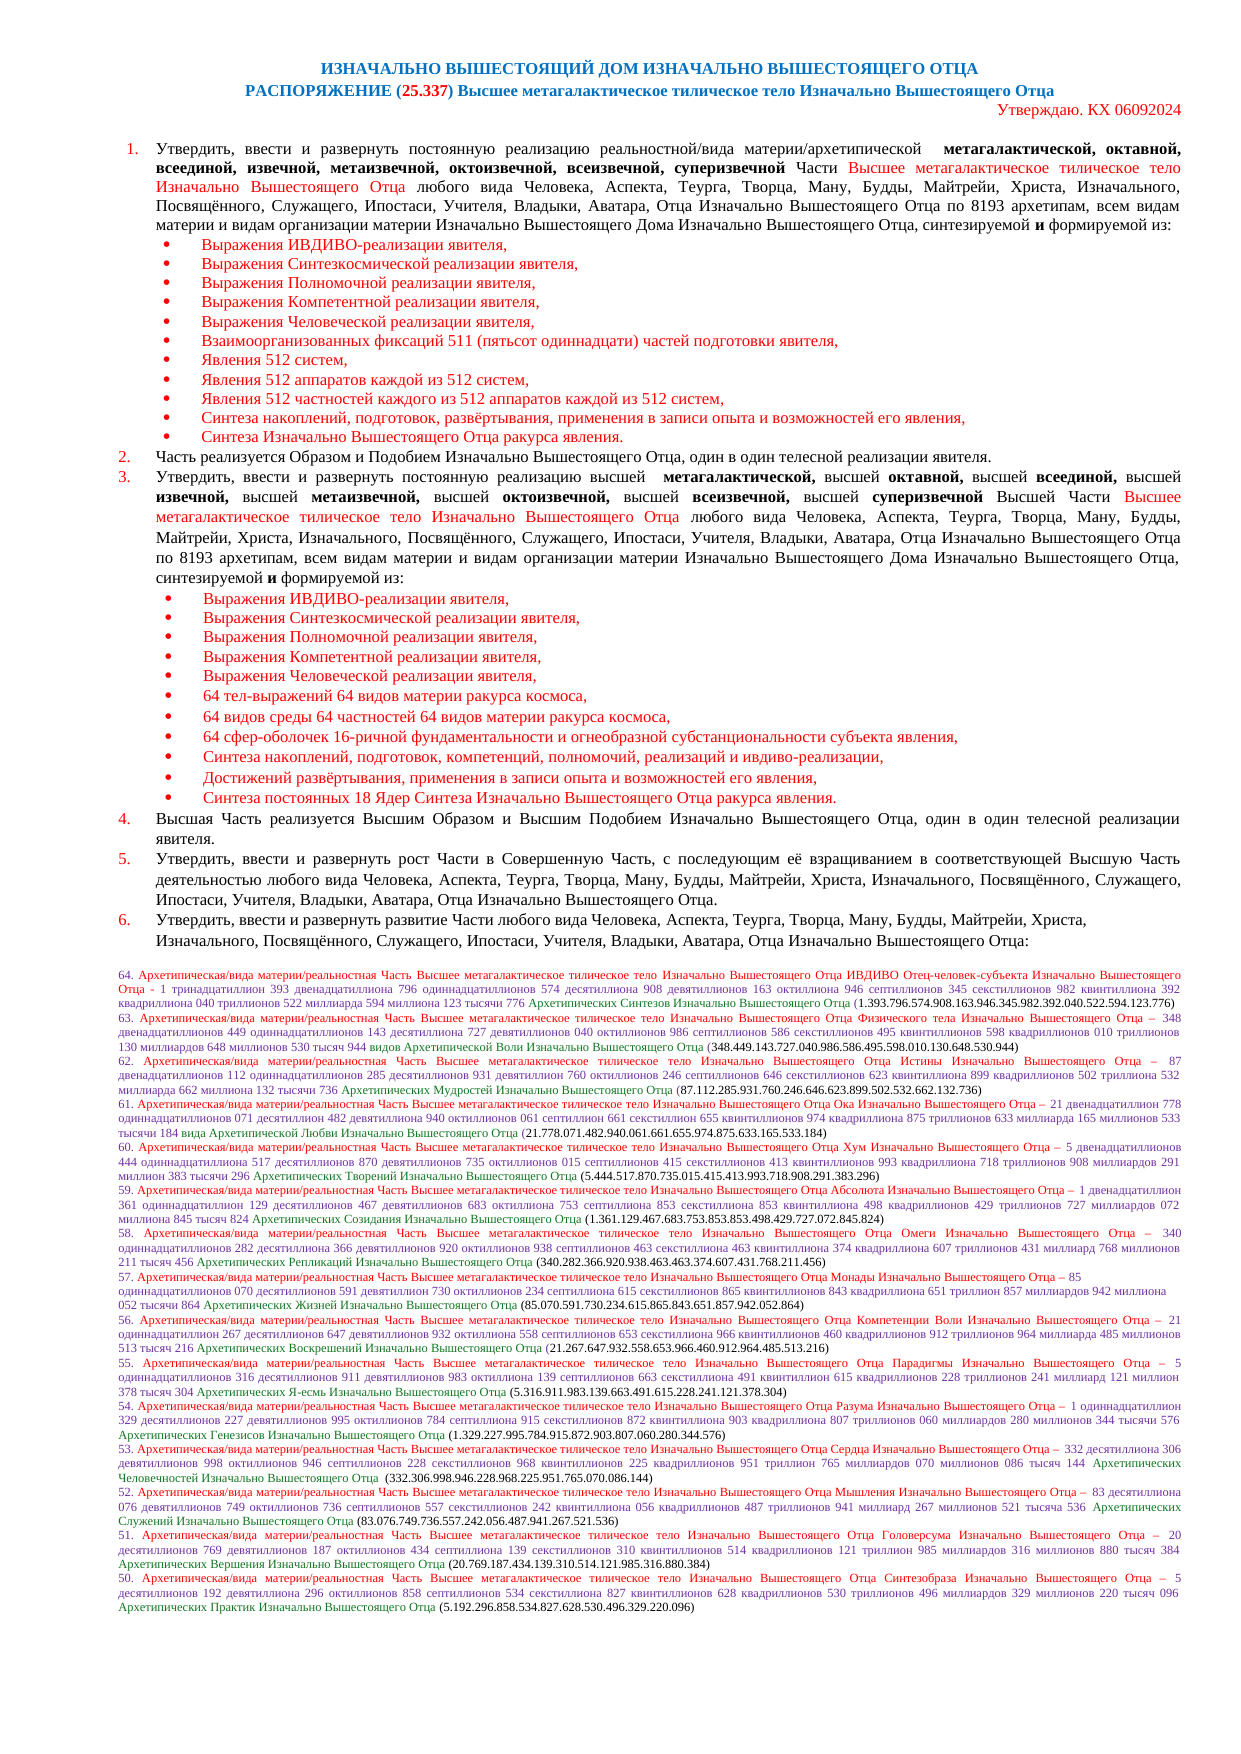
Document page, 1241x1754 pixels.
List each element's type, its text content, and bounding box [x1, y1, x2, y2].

list Явления 512 частностей каждого из 512 аппаратов каждой из 512 систем, [163, 388, 1181, 408]
list Утвердить, ввести и развернуть постоянную реализацию реальностной/вида материи/архетипической метагалактической, октавной, всеединой, извечной, метаизвечной, октоизвечной, всеизвечной, суперизвечной Части Высшее метагалактическое тилическое тело Изначально Вышестоящего Отца любого вида Человека, Аспекта, Теурга, Творца, Ману, Будды, Майтрейи, Христа, Изначального, Посвящённого, Служащего, Ипостаси, Учителя, Владыки, Аватара, Отца Изначально Вышестоящего Отца по 8193 архетипам, всем видам материи и видам организации материи Изначально Вышестоящего Дома Изначально Вышестоящего Отца, синтезируемой и формируемой из: [126, 138, 1181, 234]
text 54. Архетипическая/вида материи/реальностная Часть Высшее метагалактическое тилическое тело Изначально Вышестоящего Отца Разума Изначально Вышестоящего Отца – 1 одиннадцатиллион 329 десятиллионов 227 девятиллионов 995 октиллионов 784 септиллиона 915 секстиллионов 872 квинтиллиона 903 квадриллиона 807 триллионов 060 миллиардов 280 миллионов 344 тысячи 576 Архетипических Генезисов Изначально Вышестоящего Отца (1.329.227.995.784.915.872.903.807.060.280.344.576) [118, 1399, 1181, 1442]
text 60. Архетипическая/вида материи/реальностная Часть Высшее метагалактическое тилическое тело Изначально Вышестоящего Отца Хум Изначально Вышестоящего Отца – 5 двенадцатиллионов 444 одиннадцатиллиона 517 десятиллионов 870 девятиллионов 735 октиллионов 015 септиллионов 415 секстиллионов 413 квинтиллионов 993 квадриллиона 718 триллионов 908 миллиардов 291 миллион 383 тысячи 296 Архетипических Творений Изначально Вышестоящего Отца (5.444.517.870.735.015.415.413.993.718.908.291.383.296) [118, 1140, 1181, 1183]
list Выражения Компетентной реализации явителя, [163, 292, 1181, 311]
list 64 тел-выражений 64 видов материи ракурса космоса, [165, 686, 1181, 705]
text ИЗНАЧАЛЬНО ВЫШЕСТОЯЩИЙ ДОМ ИЗНАЧАЛЬНО ВЫШЕСТОЯЩЕГО ОТЦА [118, 59, 1181, 78]
text 52. Архетипическая/вида материи/реальностная Часть Высшее метагалактическое тилическое тело Изначально Вышестоящего Отца Мышления Изначально Вышестоящего Отца – 83 десятиллиона 076 девятиллионов 749 октиллионов 736 септиллионов 557 секстиллионов 242 квинтиллиона 056 квадриллионов 487 триллионов 941 миллиард 267 миллионов 521 тысяча 536 Архетипических Служений Изначально Вышестоящего Отца (83.076.749.736.557.242.056.487.941.267.521.536) [118, 1485, 1181, 1528]
list Выражения Синтезкосмической реализации явителя, [163, 254, 1181, 273]
list Утвердить, ввести и развернуть рост Части в Совершенную Часть, с последующим её взращиванием в соответствующей Высшую Часть деятельностью любого вида Человека, Аспекта, Теурга, Творца, Ману, Будды, Майтрейи, Христа, Изначального, Посвящённого, Служащего, Ипостаси, Учителя, Владыки, Аватара, Отца Изначально Вышестоящего Отца. [118, 849, 1181, 909]
text 53. Архетипическая/вида материи/реальностная Часть Высшее метагалактическое тилическое тело Изначально Вышестоящего Отца Сердца Изначально Вышестоящего Отца – 332 десятиллиона 306 девятиллионов 998 октиллионов 946 септиллионов 228 секстиллионов 968 квинтиллионов 225 квадриллионов 951 триллион 765 миллиардов 070 миллионов 086 тысяч 144 Архетипических Человечностей Изначально Вышестоящего Отца (332.306.998.946.228.968.225.951.765.070.086.144) [118, 1442, 1181, 1485]
subtitle РАСПОРЯЖЕНИЕ (25.337) Высшее метагалактическое тилическое тело Изначально Вышестоящего Отца [118, 81, 1181, 100]
list Синтеза накоплений, подготовок, компетенций, полномочий, реализаций и ивдиво-реализации, [165, 747, 1181, 767]
list Явления 512 систем, [163, 350, 1181, 369]
list Достижений развёртывания, применения в записи опыта и возможностей его явления, [165, 768, 1181, 787]
list Выражения Компетентной реализации явителя, [165, 646, 1181, 666]
list Выражения Синтезкосмической реализации явителя, [165, 608, 1181, 627]
text 55. Архетипическая/вида материи/реальностная Часть Высшее метагалактическое тилическое тело Изначально Вышестоящего Отца Парадигмы Изначально Вышестоящего Отца – 5 одиннадцатиллионов 316 десятиллионов 911 девятиллионов 983 октиллиона 139 септиллионов 663 секстиллиона 491 квинтиллион 615 квадриллионов 228 триллионов 241 миллиард 121 миллион 378 тысяч 304 Архетипических Я-есмь Изначально Вышестоящего Отца (5.316.911.983.139.663.491.615.228.241.121.378.304) [118, 1356, 1181, 1399]
list 64 сфер-оболочек 16-ричной фундаментальности и огнеобразной субстанциональности субъекта явления, [165, 727, 1181, 746]
text 57. Архетипическая/вида материи/реальностная Часть Высшее метагалактическое тилическое тело Изначально Вышестоящего Отца Монады Изначально Вышестоящего Отца – 85 одиннадцатиллионов 070 десятиллионов 591 девятиллион 730 октиллионов 234 септиллиона 615 секстиллионов 865 квинтиллионов 843 квадриллиона 651 триллион 857 миллиардов 942 миллиона 052 тысячи 864 Архетипических Жизней Изначально Вышестоящего Отца (85.070.591.730.234.615.865.843.651.857.942.052.864) [118, 1269, 1181, 1312]
list Синтеза постоянных 18 Ядер Синтеза Изначально Вышестоящего Отца ракурса явления. [165, 788, 1181, 807]
list 64 видов среды 64 частностей 64 видов материи ракурса космоса, [165, 706, 1181, 726]
list Высшая Часть реализуется Высшим Образом и Высшим Подобием Изначально Вышестоящего Отца, один в один телесной реализации явителя. [118, 808, 1181, 848]
list Выражения Человеческой реализации явителя, [165, 666, 1181, 685]
text 59. Архетипическая/вида материи/реальностная Часть Высшее метагалактическое тилическое тело Изначально Вышестоящего Отца Абсолюта Изначально Вышестоящего Отца – 1 двенадцатиллион 361 одиннадцатиллион 129 десятиллионов 467 девятиллионов 683 октиллиона 753 септиллиона 853 секстиллиона 853 квинтиллиона 498 квадриллионов 429 триллионов 727 миллиардов 072 миллиона 845 тысяч 824 Архетипических Созидания Изначально Вышестоящего Отца (1.361.129.467.683.753.853.853.498.429.727.072.845.824) [118, 1183, 1181, 1226]
text 56. Архетипическая/вида материи/реальностная Часть Высшее метагалактическое тилическое тело Изначально Вышестоящего Отца Компетенции Воли Изначально Вышестоящего Отца – 21 одиннадцатиллион 267 десятиллионов 647 девятиллионов 932 октиллиона 558 септиллионов 653 секстиллиона 966 квинтиллионов 460 квадриллионов 912 триллионов 964 миллиарда 485 миллионов 513 тысяч 216 Архетипических Воскрешений Изначально Вышестоящего Отца (21.267.647.932.558.653.966.460.912.964.485.513.216) [118, 1312, 1181, 1356]
list Взаимоорганизованных фиксаций 511 (пятьсот одиннадцати) частей подготовки явителя, [163, 331, 1181, 350]
list Явления 512 аппаратов каждой из 512 систем, [163, 369, 1181, 388]
text 51. Архетипическая/вида материи/реальностная Часть Высшее метагалактическое тилическое тело Изначально Вышестоящего Отца Головерсума Изначально Вышестоящего Отца – 20 десятиллионов 769 девятиллионов 187 октиллионов 434 септиллиона 139 секстиллионов 310 квинтиллионов 514 квадриллионов 121 триллион 985 миллиардов 316 миллионов 880 тысяч 384 Архетипических Вершения Изначально Вышестоящего Отца (20.769.187.434.139.310.514.121.985.316.880.384) [118, 1528, 1181, 1571]
list Синтеза накоплений, подготовок, развёртывания, применения в записи опыта и возможностей его явления, [163, 408, 1181, 427]
text Утверждаю. КХ 06092024 [118, 100, 1181, 119]
text 61. Архетипическая/вида материи/реальностная Часть Высшее метагалактическое тилическое тело Изначально Вышестоящего Отца Ока Изначально Вышестоящего Отца – 21 двенадцатиллион 778 одиннадцатиллионов 071 десятиллион 482 девятиллиона 940 октиллионов 061 септиллион 661 секстиллион 655 квинтиллионов 974 квадриллиона 875 триллионов 633 миллиарда 165 миллионов 533 тысячи 184 вида Архетипической Любви Изначально Вышестоящего Отца (21.778.071.482.940.061.661.655.974.875.633.165.533.184) [118, 1097, 1181, 1140]
list Выражения ИВДИВО-реализации явителя, [165, 588, 1181, 608]
text 64. Архетипическая/вида материи/реальностная Часть Высшее метагалактическое тилическое тело Изначально Вышестоящего Отца ИВДИВО Отец-человек-субъекта Изначально Вышестоящего Отца - 1 тринадцатиллион 393 двенадцатиллиона 796 одиннадцатиллионов 574 десятиллиона 908 девятиллионов 163 октиллиона 946 септиллионов 345 секстиллионов 982 квинтиллиона 392 квадриллиона 040 триллионов 522 миллиарда 594 миллиона 123 тысячи 776 Архетипических Синтезов Изначально Вышестоящего Отца (1.393.796.574.908.163.946.345.982.392.040.522.594.123.776) [118, 967, 1181, 1011]
list Выражения Человеческой реализации явителя, [163, 311, 1181, 331]
list Выражения ИВДИВО-реализации явителя, [163, 234, 1181, 254]
text 62. Архетипическая/вида материи/реальностная Часть Высшее метагалактическое тилическое тело Изначально Вышестоящего Отца Истины Изначально Вышестоящего Отца – 87 двенадцатиллионов 112 одиннадцатиллионов 285 десятиллионов 931 девятиллион 760 октиллионов 246 септиллионов 646 секстиллионов 623 квинтиллиона 899 квадриллионов 502 триллиона 532 миллиарда 662 миллиона 132 тысячи 736 Архетипических Мудростей Изначально Вышестоящего Отца (87.112.285.931.760.246.646.623.899.502.532.662.132.736) [118, 1054, 1181, 1097]
text 58. Архетипическая/вида материи/реальностная Часть Высшее метагалактическое тилическое тело Изначально Вышестоящего Отца Омеги Изначально Вышестоящего Отца – 340 одиннадцатиллионов 282 десятиллиона 366 девятиллионов 920 октиллионов 938 септиллионов 463 секстиллиона 463 квинтиллиона 374 квадриллиона 607 триллионов 431 миллиард 768 миллионов 211 тысяч 456 Архетипических Репликаций Изначально Вышестоящего Отца (340.282.366.920.938.463.463.374.607.431.768.211.456) [118, 1226, 1181, 1269]
list Выражения Полномочной реализации явителя, [163, 273, 1181, 292]
list Выражения Полномочной реализации явителя, [165, 627, 1181, 646]
list Часть реализуется Образом и Подобием Изначально Вышестоящего Отца, один в один телесной реализации явителя. [118, 446, 1181, 466]
list Утвердить, ввести и развернуть развитие Части любого вида Человека, Аспекта, Теурга, Творца, Ману, Будды, Майтрейи, Христа, Изначального, Посвящённого, Служащего, Ипостаси, Учителя, Владыки, Аватара, Отца Изначально Вышестоящего Отца: [118, 910, 1181, 949]
text 50. Архетипическая/вида материи/реальностная Часть Высшее метагалактическое тилическое тело Изначально Вышестоящего Отца Синтезобраза Изначально Вышестоящего Отца – 5 десятиллионов 192 девятиллиона 296 октиллионов 858 септиллионов 534 секстиллиона 827 квинтиллионов 628 квадриллионов 530 триллионов 496 миллиардов 329 миллионов 220 тысяч 096 Архетипических Практик Изначально Вышестоящего Отца (5.192.296.858.534.827.628.530.496.329.220.096) [118, 1571, 1181, 1614]
list Утвердить, ввести и развернуть постоянную реализацию высшей метагалактической, высшей октавной, высшей всеединой, высшей извечной, высшей метаизвечной, высшей октоизвечной, высшей всеизвечной, высшей суперизвечной Высшей Части Высшее метагалактическое тилическое тело Изначально Вышестоящего Отца любого вида Человека, Аспекта, Теурга, Творца, Ману, Будды, Майтрейи, Христа, Изначального, Посвящённого, Служащего, Ипостаси, Учителя, Владыки, Аватара, Отца Изначально Вышестоящего Отца по 8193 архетипам, всем видам материи и видам организации материи Изначально Вышестоящего Дома Изначально Вышестоящего Отца, синтезируемой и формируемой из: [118, 467, 1181, 587]
text 63. Архетипическая/вида материи/реальностная Часть Высшее метагалактическое тилическое тело Изначально Вышестоящего Отца Физического тела Изначально Вышестоящего Отца – 348 двенадцатиллионов 449 одиннадцатиллионов 143 десятиллиона 727 девятиллионов 040 октиллионов 986 септиллионов 586 секстиллионов 495 квинтиллионов 598 квадриллионов 010 триллионов 130 миллиардов 648 миллионов 530 тысяч 944 видов Архетипической Воли Изначально Вышестоящего Отца (348.449.143.727.040.986.586.495.598.010.130.648.530.944) [118, 1011, 1181, 1054]
list Синтеза Изначально Вышестоящего Отца ракурса явления. [163, 427, 1181, 446]
